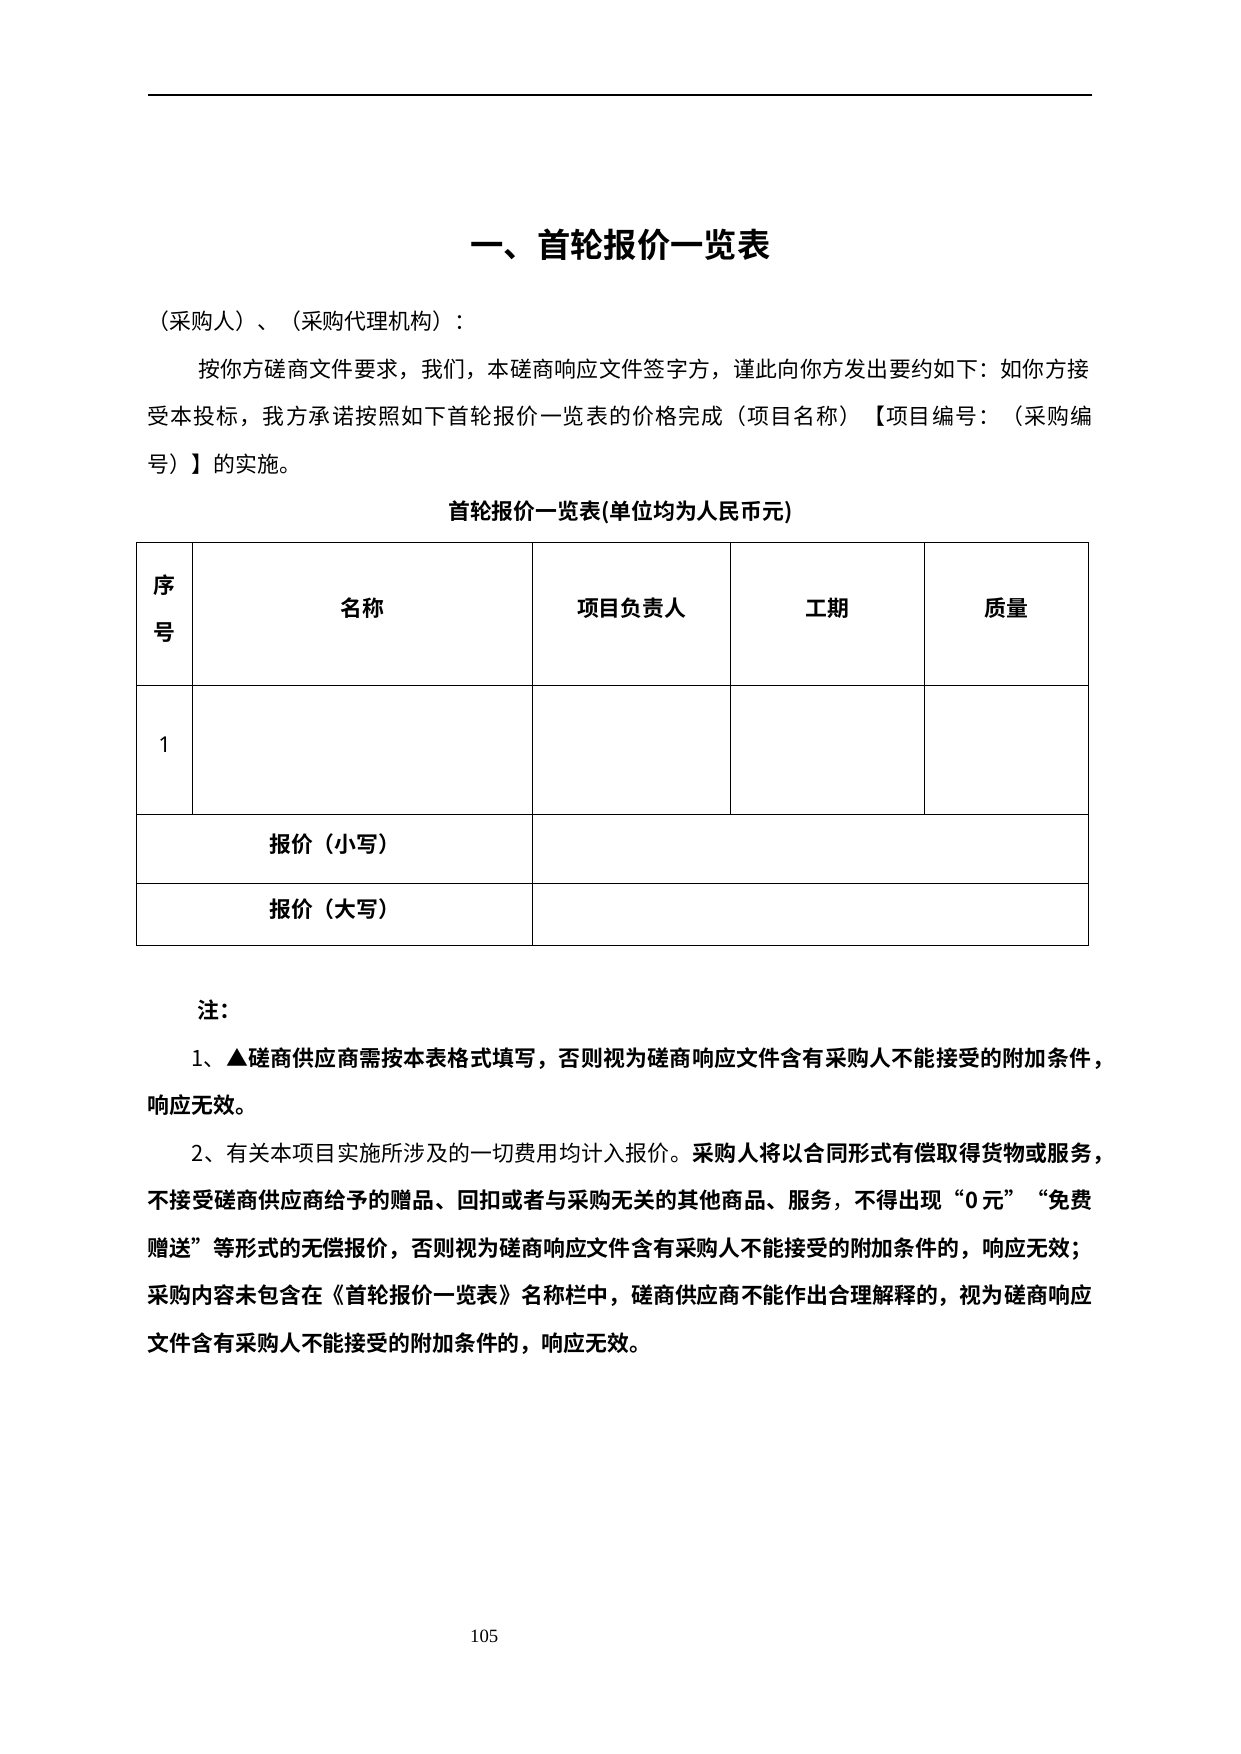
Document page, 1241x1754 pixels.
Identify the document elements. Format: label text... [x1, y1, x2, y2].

text 首轮报价一览表(单位均为人民币元) [148, 494, 1092, 526]
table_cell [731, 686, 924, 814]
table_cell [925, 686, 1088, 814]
text 2、有关本项目实施所涉及的一切费用均计入报价。采购人将以合同形式有偿取得货物或服务，不接受磋商供应商给予的赠品、回扣或者与采购无关的其他商品、服务，不得出现“0元”“免费赠送”等形式的无偿报价，否则视为磋商响应文件含有采购人不能接受的附加条件的，响应无效；采购内容未包含在《首轮报价一览表》名称栏中，磋商供应商不能作出合理解释的，视为磋商响应文件含有采购人不能接受的附加条件的，响应无效。 [148, 1136, 1092, 1357]
text （采购人）、（采购代理机构）： [148, 304, 1092, 336]
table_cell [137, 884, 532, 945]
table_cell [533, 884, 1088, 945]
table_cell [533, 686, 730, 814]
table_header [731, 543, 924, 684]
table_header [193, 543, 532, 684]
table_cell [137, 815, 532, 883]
text 注： [198, 993, 1092, 1025]
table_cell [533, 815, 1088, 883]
text 一、首轮报价一览表 [148, 219, 1092, 267]
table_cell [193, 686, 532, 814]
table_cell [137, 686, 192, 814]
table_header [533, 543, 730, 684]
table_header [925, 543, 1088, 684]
text 按你方磋商文件要求，我们，本磋商响应文件签字方，谨此向你方发出要约如下：如你方接受本投标，我方承诺按照如下首轮报价一览表的价格完成（项目名称）【项目编号：（采购编号）】的实施。 [148, 352, 1092, 478]
text 1、▲磋商供应商需按本表格式填写，否则视为磋商响应文件含有采购人不能接受的附加条件，响应无效。 [147, 1041, 1092, 1120]
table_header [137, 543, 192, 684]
